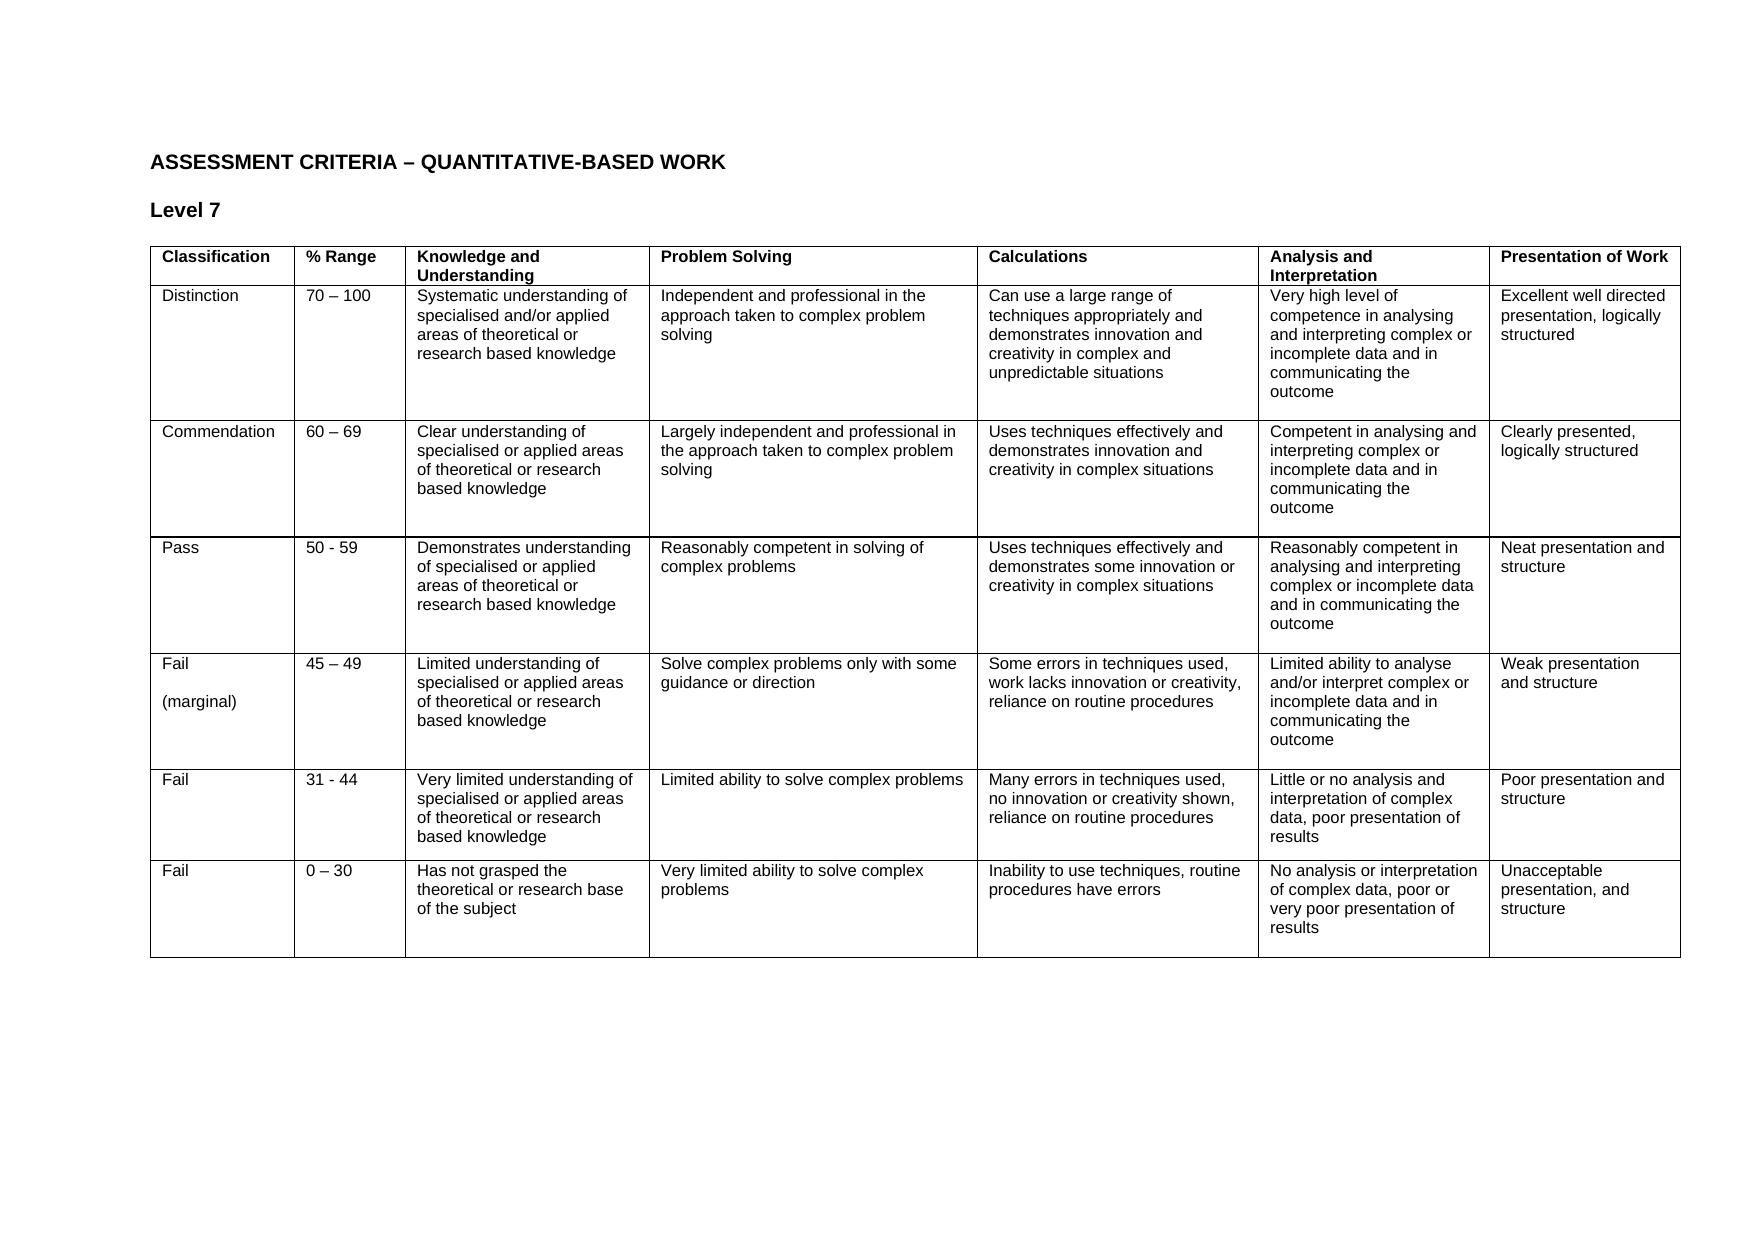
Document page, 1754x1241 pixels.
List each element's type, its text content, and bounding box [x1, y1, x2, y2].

table_cell Fail [151, 770, 294, 860]
table_cell Clear understanding of specialised or applied areas of theoretical or research based knowledge [406, 421, 649, 536]
table_header % Range [295, 247, 405, 285]
table_cell Systematic understanding of specialised and/or applied areas of theoretical or research based knowledge [406, 286, 649, 420]
table_cell No analysis or interpretation of complex data, poor or very poor presentation of results [1259, 861, 1489, 957]
table_cell Excellent well directed presentation, logically structured [1490, 286, 1680, 420]
table_cell Poor presentation and structure [1490, 770, 1680, 860]
table_cell 0 – 30 [295, 861, 405, 957]
table_cell Distinction [151, 286, 294, 420]
table_cell Demonstrates understanding of specialised or applied areas of theoretical or research based knowledge [406, 538, 649, 652]
table_cell Very limited understanding of specialised or applied areas of theoretical or research based knowledge [406, 770, 649, 860]
table_cell Many errors in techniques used, no innovation or creativity shown, reliance on routine procedures [978, 770, 1258, 860]
table_cell Uses techniques effectively and demonstrates innovation and creativity in complex situations [978, 421, 1258, 536]
table_cell 45 – 49 [295, 654, 405, 768]
table_cell Has not grasped the theoretical or research base of the subject [406, 861, 649, 957]
table_header Calculations [978, 247, 1258, 285]
table_cell Pass [151, 538, 294, 652]
table_cell Independent and professional in the approach taken to complex problem solving [650, 286, 977, 420]
table_cell Unacceptable presentation, and structure [1490, 861, 1680, 957]
table_cell Commendation [151, 421, 294, 536]
table_cell Weak presentation and structure [1490, 654, 1680, 768]
table_header Problem Solving [650, 247, 977, 285]
table_cell 31 - 44 [295, 770, 405, 860]
table_cell Reasonably competent in solving of complex problems [650, 538, 977, 652]
table_cell Reasonably competent in analysing and interpreting complex or incomplete data and in communicating the outcome [1259, 538, 1489, 652]
table_cell Very limited ability to solve complex problems [650, 861, 977, 957]
table_cell 70 – 100 [295, 286, 405, 420]
table_cell Very high level of competence in analysing and interpreting complex or incomplete data and in communicating the outcome [1259, 286, 1489, 420]
table_cell Limited understanding of specialised or applied areas of theoretical or research based knowledge [406, 654, 649, 768]
table_cell Can use a large range of techniques appropriately and demonstrates innovation and creativity in complex and unpredictable situations [978, 286, 1258, 420]
text ASSESSMENT CRITERIA – QUANTITATIVE-BASED WORK [150, 150, 1604, 174]
table_cell Clearly presented, logically structured [1490, 421, 1680, 536]
table_header Classification [151, 247, 294, 285]
table_cell Fail [151, 861, 294, 957]
table_cell Limited ability to solve complex problems [650, 770, 977, 860]
table_cell Fail (marginal) [151, 654, 294, 768]
table_cell Competent in analysing and interpreting complex or incomplete data and in communicating the outcome [1259, 421, 1489, 536]
table_cell 60 – 69 [295, 421, 405, 536]
table_cell Neat presentation and structure [1490, 538, 1680, 652]
text Level 7 [150, 198, 1604, 222]
table_cell Inability to use techniques, routine procedures have errors [978, 861, 1258, 957]
table_cell Little or no analysis and interpretation of complex data, poor presentation of results [1259, 770, 1489, 860]
table_cell Solve complex problems only with some guidance or direction [650, 654, 977, 768]
table_cell 50 - 59 [295, 538, 405, 652]
table_cell Some errors in techniques used, work lacks innovation or creativity, reliance on routine procedures [978, 654, 1258, 768]
table_cell Limited ability to analyse and/or interpret complex or incomplete data and in communicating the outcome [1259, 654, 1489, 768]
table_header Presentation of Work [1490, 247, 1680, 285]
table_cell Largely independent and professional in the approach taken to complex problem solving [650, 421, 977, 536]
table_cell Uses techniques effectively and demonstrates some innovation or creativity in complex situations [978, 538, 1258, 652]
table_header Knowledge and Understanding [406, 247, 649, 285]
table_header Analysis and Interpretation [1259, 247, 1489, 285]
